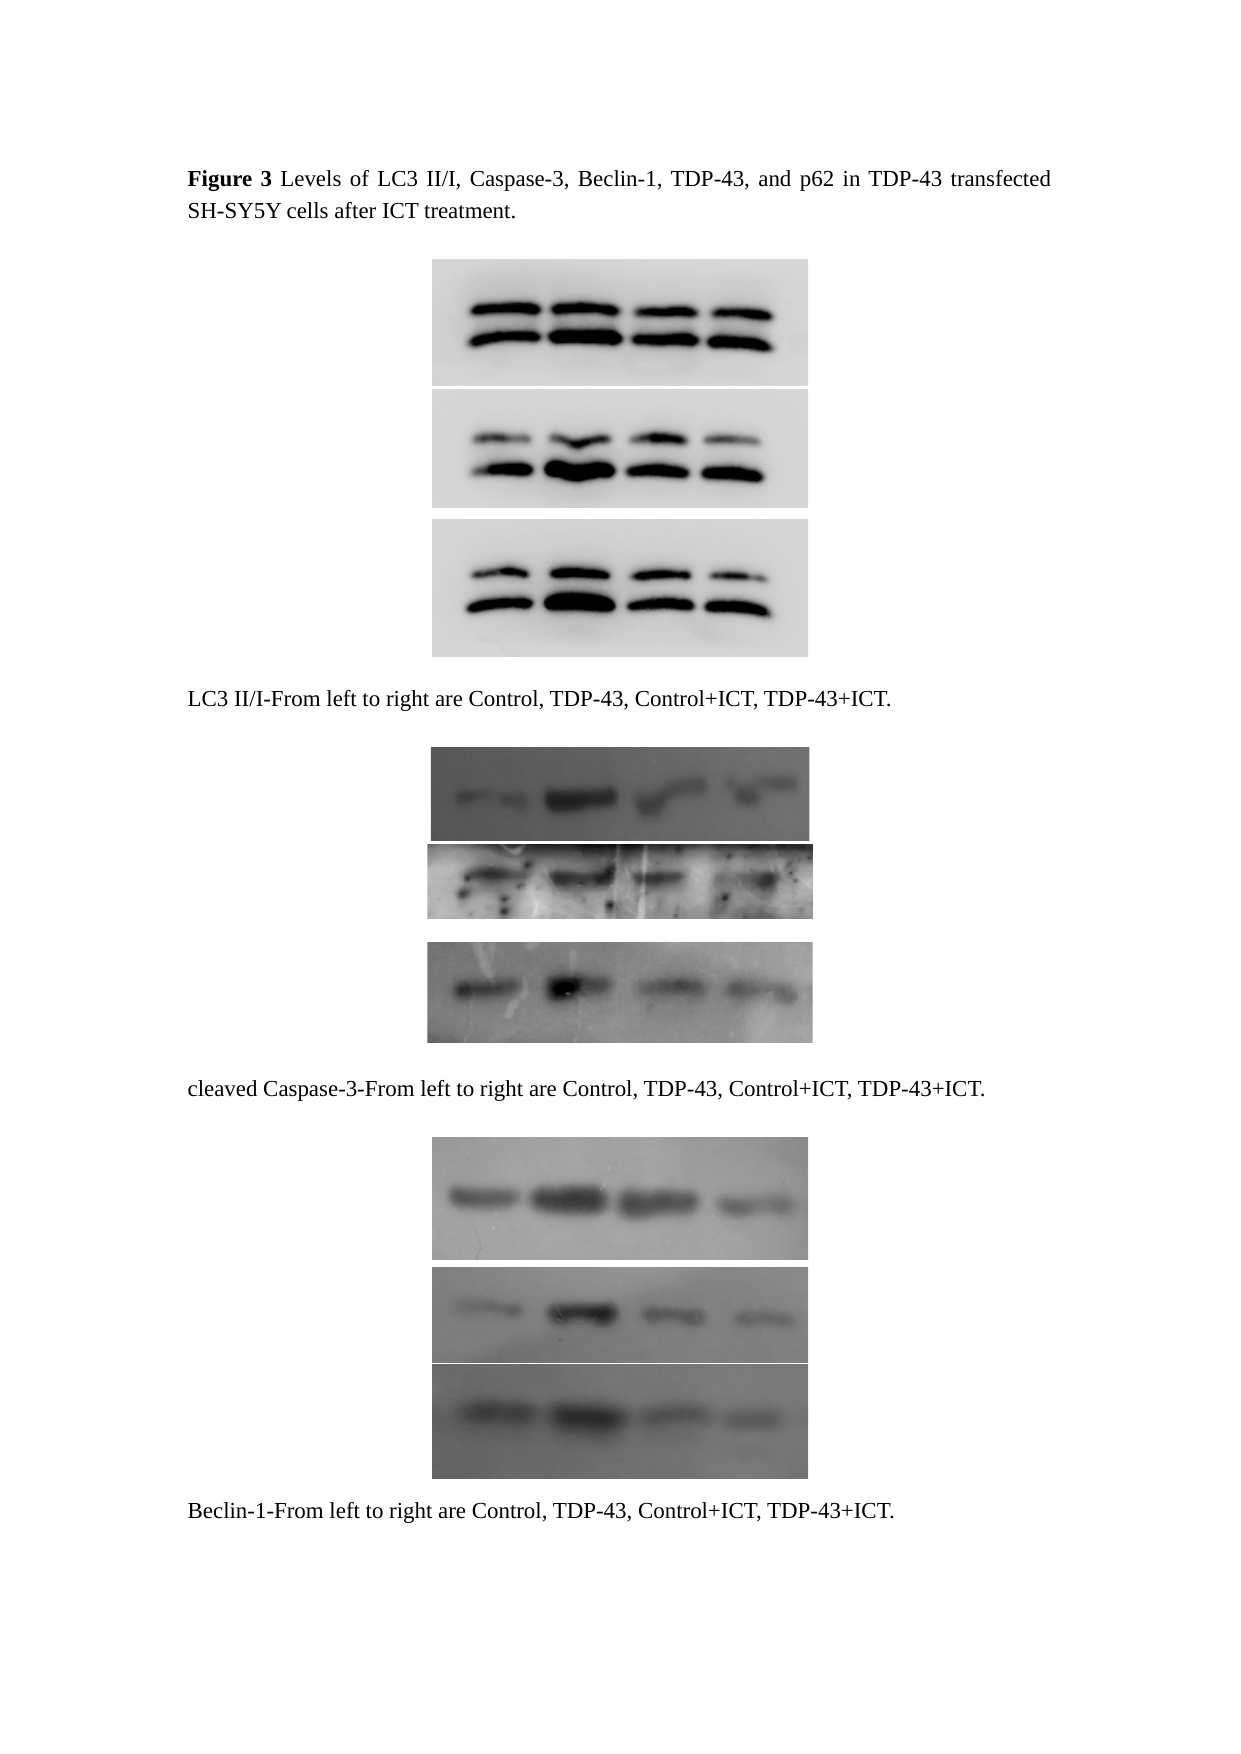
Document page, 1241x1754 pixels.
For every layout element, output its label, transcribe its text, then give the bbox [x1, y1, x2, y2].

picture [430, 747, 810, 841]
text Figure 3 Levels of LC3 II/I, Caspase-3, Beclin-1, TDP-43, and p62 in TDP-43 transfected SH-SY5Y cells after ICT treatment. [187, 162, 1053, 227]
text cleaved Caspase-3-From left to right are Control, TDP-43, Control+ICT, TDP-43+ICT. [187, 1072, 1053, 1104]
picture [432, 1137, 809, 1260]
text Beclin-1-From left to right are Control, TDP-43, Control+ICT, TDP-43+ICT. [187, 1494, 1053, 1527]
picture [427, 844, 813, 919]
picture [427, 942, 813, 1043]
picture [432, 1267, 809, 1363]
text LC3 II/I-From left to right are Control, TDP-43, Control+ICT, TDP-43+ICT. [187, 682, 1053, 714]
picture [432, 1364, 809, 1479]
